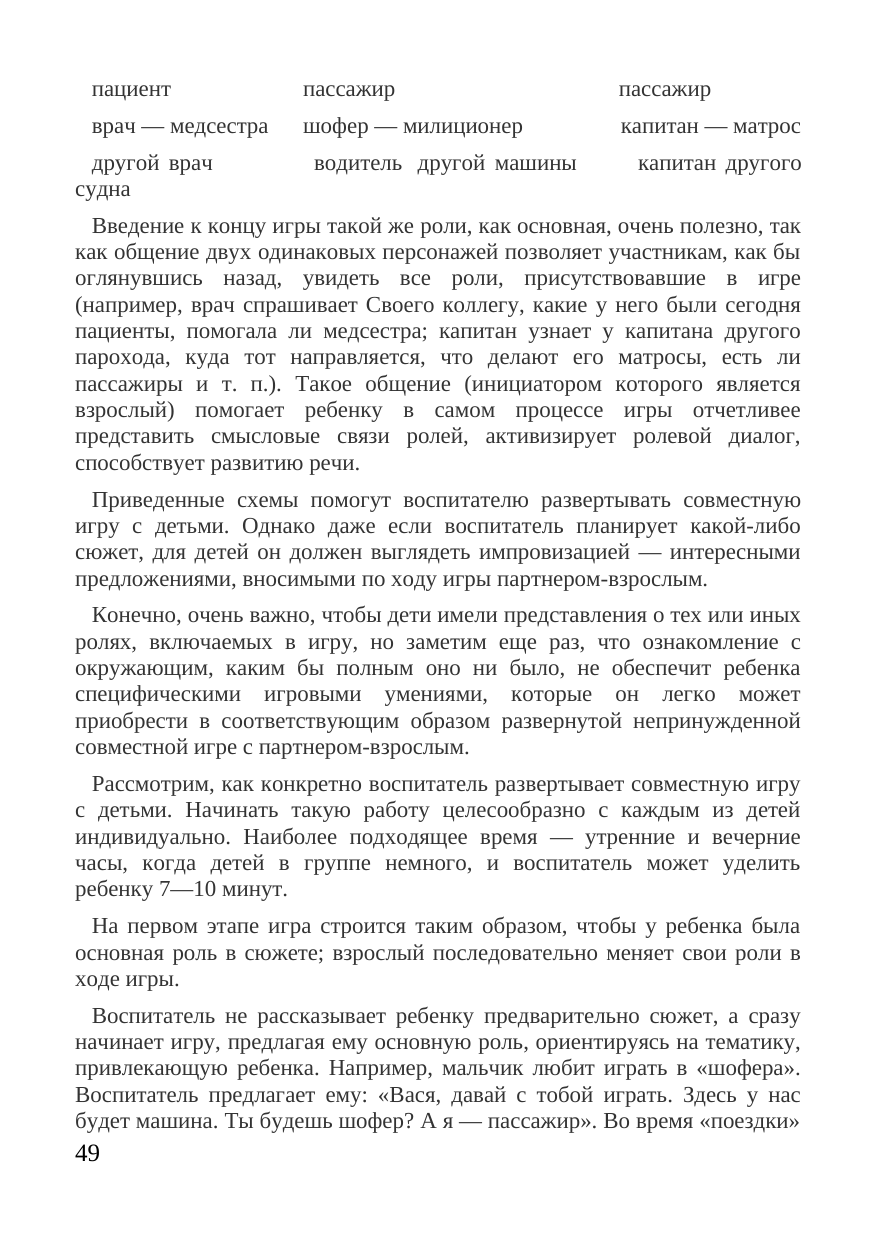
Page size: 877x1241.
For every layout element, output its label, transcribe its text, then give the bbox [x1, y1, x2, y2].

text Рассмотрим, как конкретно воспитатель развертывает совместную игру с детьми. Начинать такую работу целесообразно с каждым из детей индивидуально. Наиболее подходящее время — утренние и вечерние часы, когда детей в группе немного, и воспитатель может уделить ребенку 7—10 минут. [75, 770, 802, 902]
text Конечно, очень важно, чтобы дети имели представления о тех или иных ролях, включаемых в игру, но заметим еще раз, что ознакомление с окружающим, каким бы полным оно ни было, не обеспечит ребенка специфическими игровыми умениями, которые он легко может приобрести в соответствующим образом развернутой непринужденной совместной игре с партнером-взрослым. [75, 601, 802, 759]
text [75, 1002, 802, 1133]
text На первом этапе игра строится таким образом, чтобы у ребенка была основная роль в сюжете; взрослый последовательно меняет свои роли в ходе игры. [75, 912, 802, 991]
text другой врач водитель другой машины капитан другого судна [75, 148, 802, 201]
text Введение к концу игры такой же роли, как основная, очень полезно, так как общение двух одинаковых персонажей позволяет участникам, как бы оглянувшись назад, увидеть все роли, присутствовавшие в игре (например, врач спрашивает Своего коллегу, какие у него были сегодня пациенты, помогала ли медсестра; капитан узнает у капитана другого парохода, куда тот направляется, что делают его матросы, есть ли пассажиры и т. п.). Такое общение (инициатором которого является взрослый) помогает ребенку в самом процессе игры отчетливее представить смысловые связи ролей, активизирует ролевой диалог, способствует развитию речи. [75, 212, 802, 475]
text пациент пассажир пассажир [75, 75, 802, 101]
text врач — медсестра шофер — милиционер капитан — матрос [75, 112, 802, 138]
text Приведенные схемы помогут воспитателю развертывать совместную игру с детьми. Однако даже если воспитатель планирует какой-либо сюжет, для детей он должен выглядеть импровизацией — интересными предложениями, вносимыми по ходу игры партнером-взрослым. [75, 486, 802, 591]
